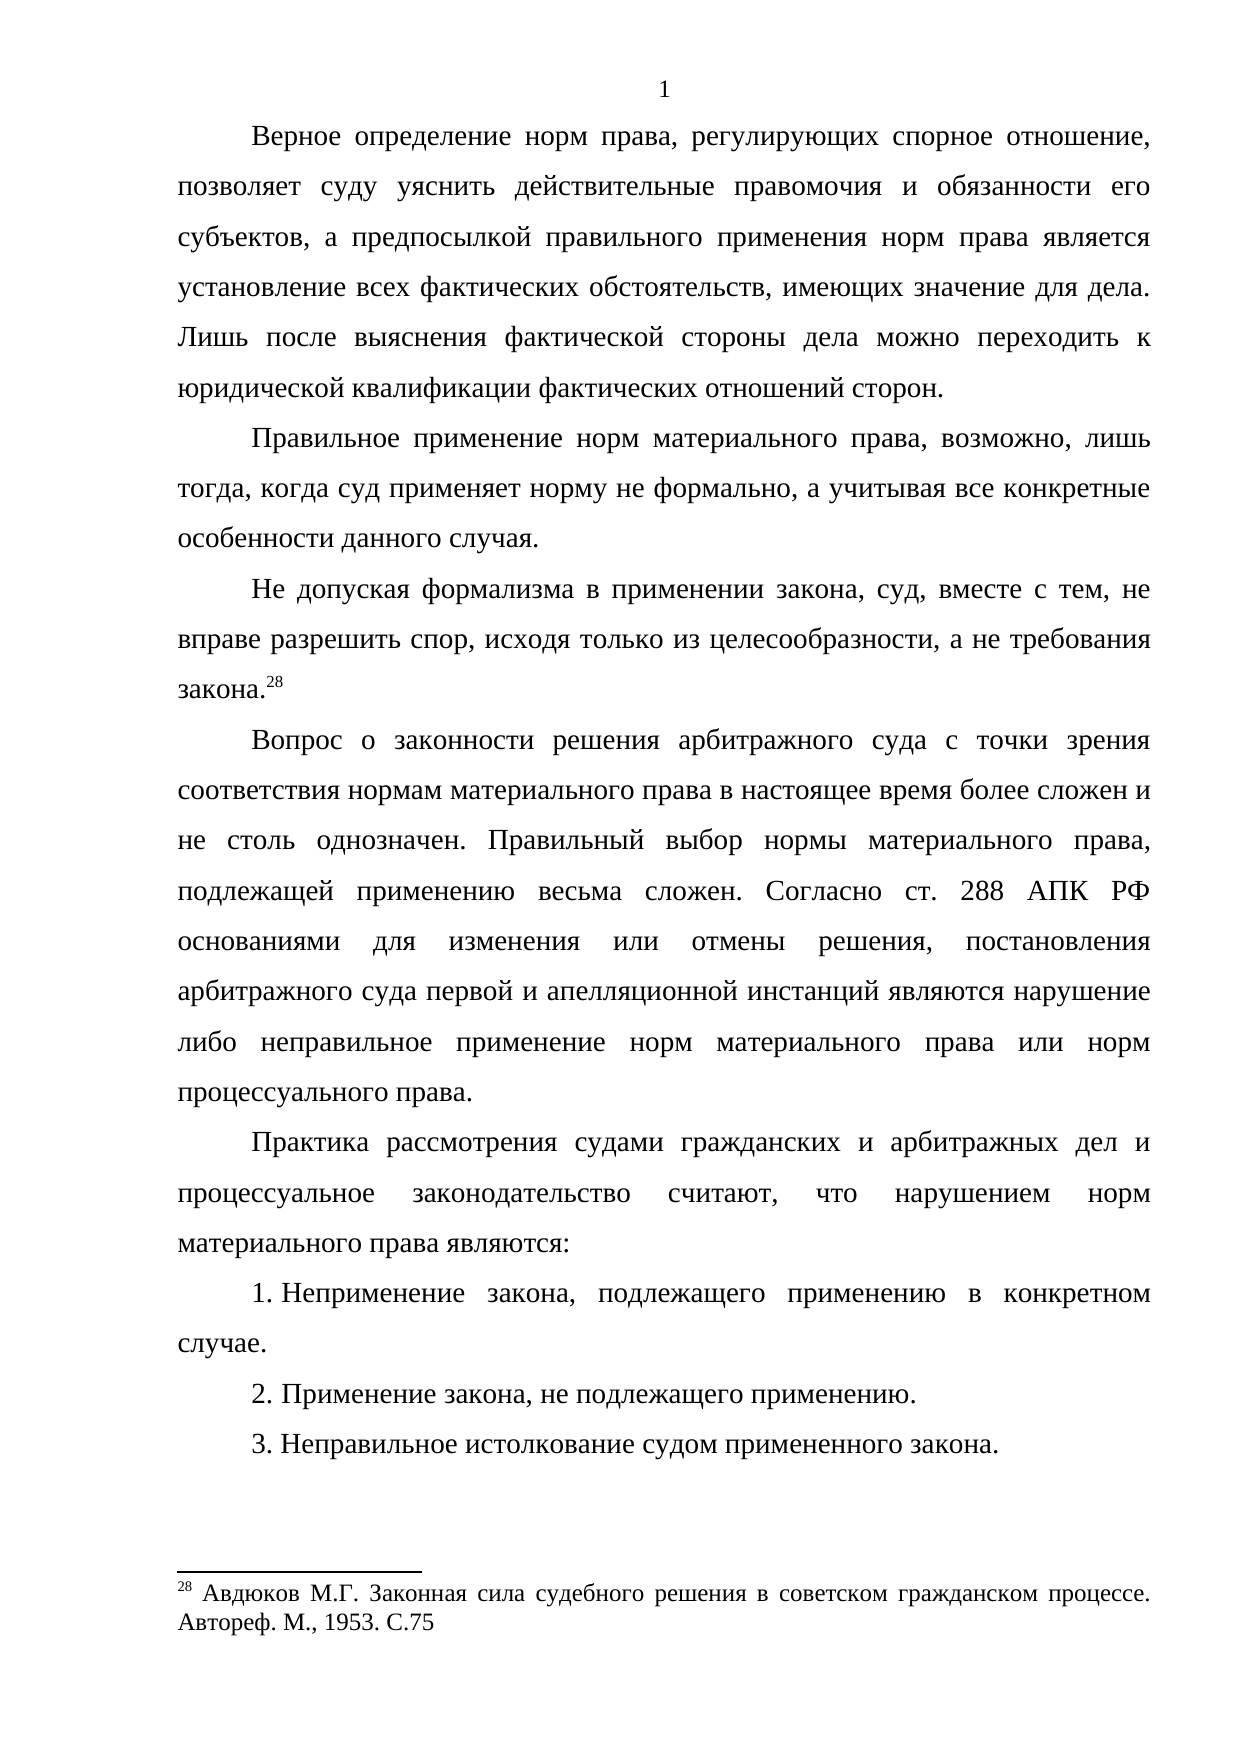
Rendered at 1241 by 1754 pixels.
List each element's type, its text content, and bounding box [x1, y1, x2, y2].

text Вопрос о законности решения арбитражного суда с точки зрения соответствия нормам материального права в настоящее время более сложен и не столь однозначен. Правильный выбор нормы материального права, подлежащей применению весьма сложен. Согласно ст. 288 АПК РФ основаниями для изменения или отмены решения, постановления арбитражного суда первой и апелляционной инстанций являются нарушение либо неправильное применение норм материального права или норм процессуального права. [177, 722, 1152, 1108]
text Не допуская формализма в применении закона, суд, вместе с тем, не вправе разрешить спор, исходя только из целесообразности, а не требования закона. [177, 571, 1152, 705]
text 3. Неправильное истолкование судом примененного закона. [177, 1426, 1152, 1460]
text Верное определение норм права, регулирующих спорное отношение, позволяет суду уяснить действительные правомочия и обязанности его субъектов, а предпосылкой правильного применения норм права является установление всех фактических обстоятельств, имеющих значение для дела. Лишь после выяснения фактической стороны дела можно переходить к юридической квалификации фактических отношений сторон. [177, 118, 1152, 403]
text Практика рассмотрения судами гражданских и арбитражных дел и процессуальное законодательство считают, что нарушением норм материального права являются: [177, 1124, 1152, 1258]
list Неприменение закона, подлежащего применению в конкретном случае. [177, 1275, 1152, 1359]
list Применение закона, не подлежащего применению. [177, 1376, 1152, 1409]
text Правильное применение норм материального права, возможно, лишь тогда, когда суд применяет норму не формально, а учитывая все конкретные особенности данного случая. [177, 420, 1152, 554]
